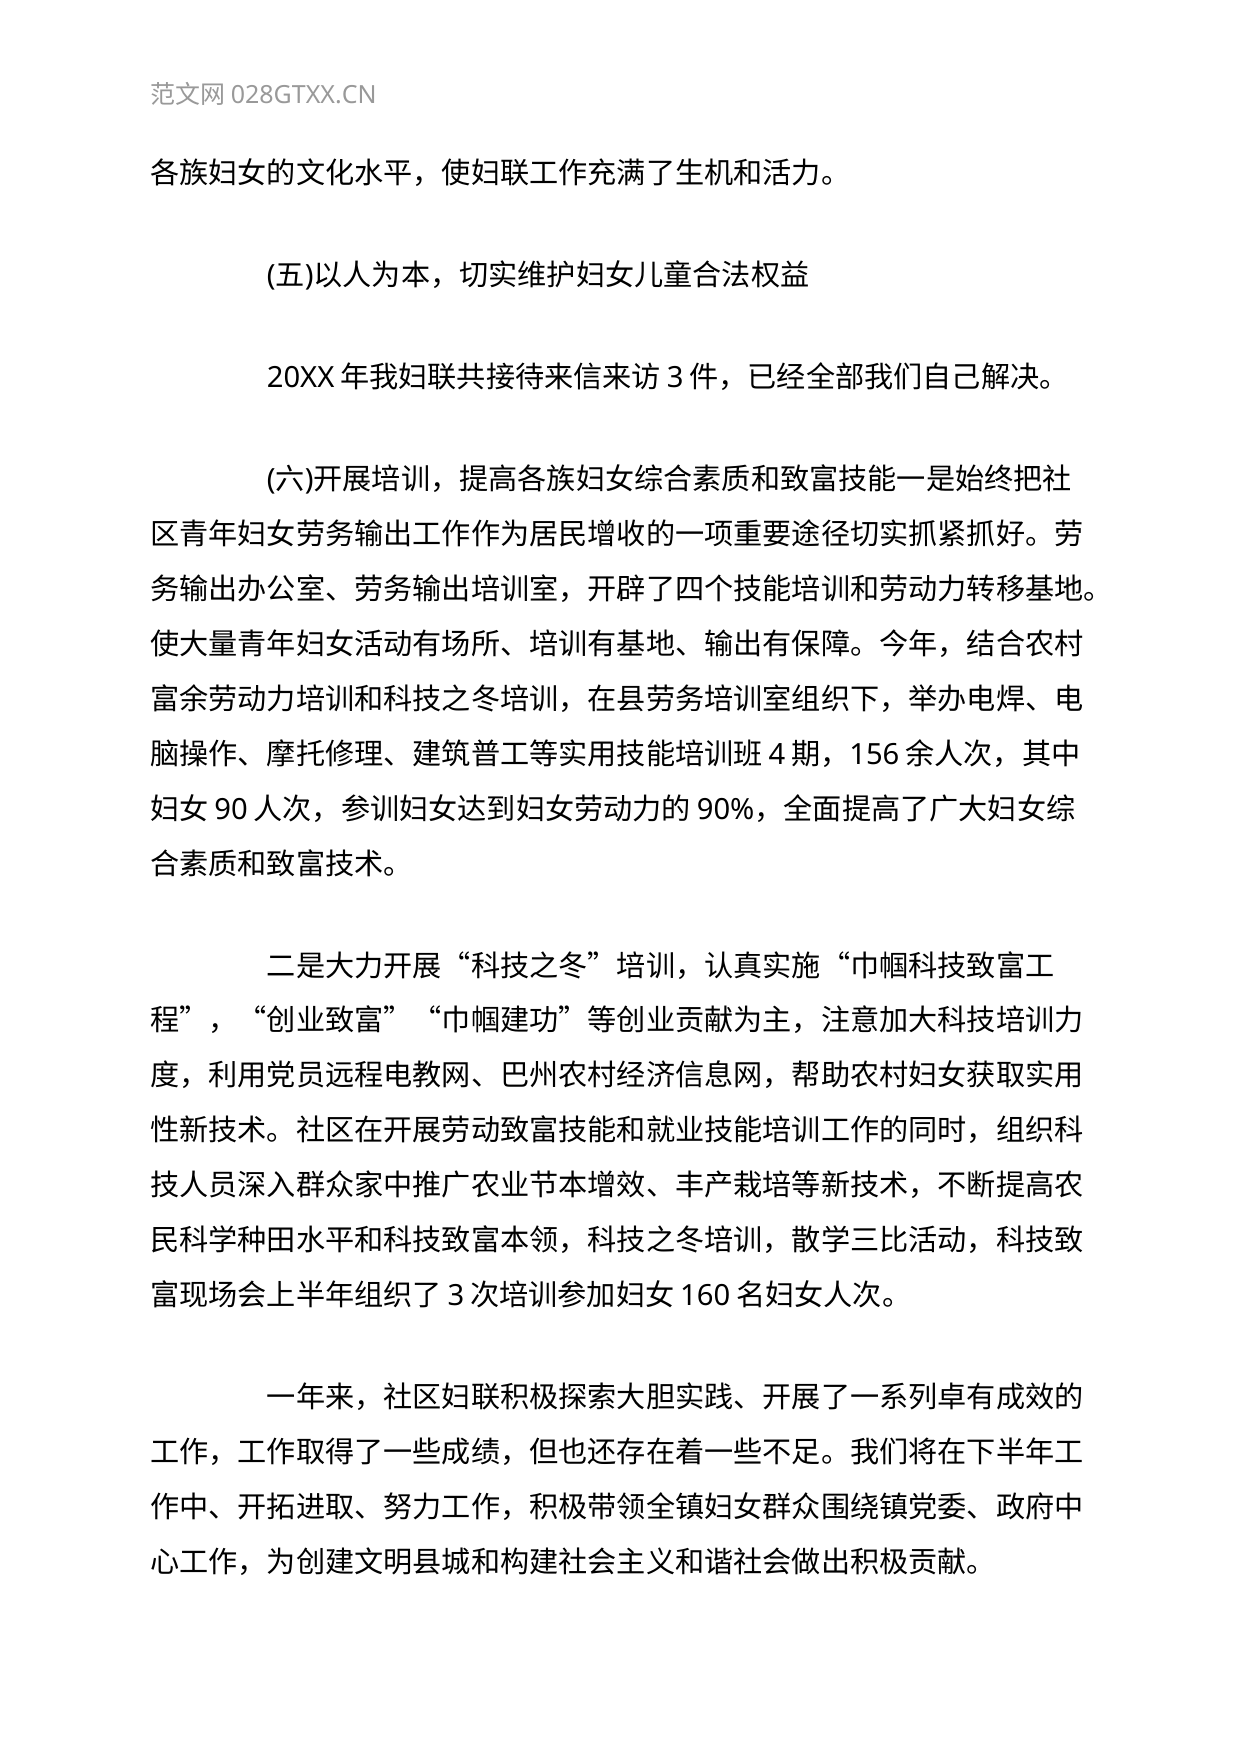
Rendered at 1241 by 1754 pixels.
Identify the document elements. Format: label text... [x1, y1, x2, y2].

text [150, 1373, 1090, 1580]
text 20XX年我妇联共接待来信来访3件，已经全部我们自己解决。 [150, 354, 1090, 396]
text 二是大力开展“科技之冬”培训，认真实施“巾帼科技致富工程”，“创业致富”“巾帼建功”等创业贡献为主，注意加大科技培训力度，利用党员远程电教网、巴州农村经济信息网，帮助农村妇女获取实用性新技术。社区在开展劳动致富技能和就业技能培训工作的同时，组织科技人员深入群众家中推广农业节本增效、丰产栽培等新技术，不断提高农民科学种田水平和科技致富本领，科技之冬培训，散学三比活动，科技致富现场会上半年组织了3次培训参加妇女160名妇女人次。 [150, 942, 1090, 1314]
text (六)开展培训，提高各族妇女综合素质和致富技能一是始终把社区青年妇女劳务输出工作作为居民增收的一项重要途径切实抓紧抓好。劳务输出办公室、劳务输出培训室，开辟了四个技能培训和劳动力转移基地。使大量青年妇女活动有场所、培训有基地、输出有保障。今年，结合农村富余劳动力培训和科技之冬培训，在县劳务培训室组织下，举办电焊、电脑操作、摩托修理、建筑普工等实用技能培训班4期，156余人次，其中妇女90人次，参训妇女达到妇女劳动力的90%，全面提高了广大妇女综合素质和致富技术。 [150, 456, 1090, 883]
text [150, 150, 1090, 192]
text (五)以人为本，切实维护妇女儿童合法权益 [150, 252, 1090, 294]
